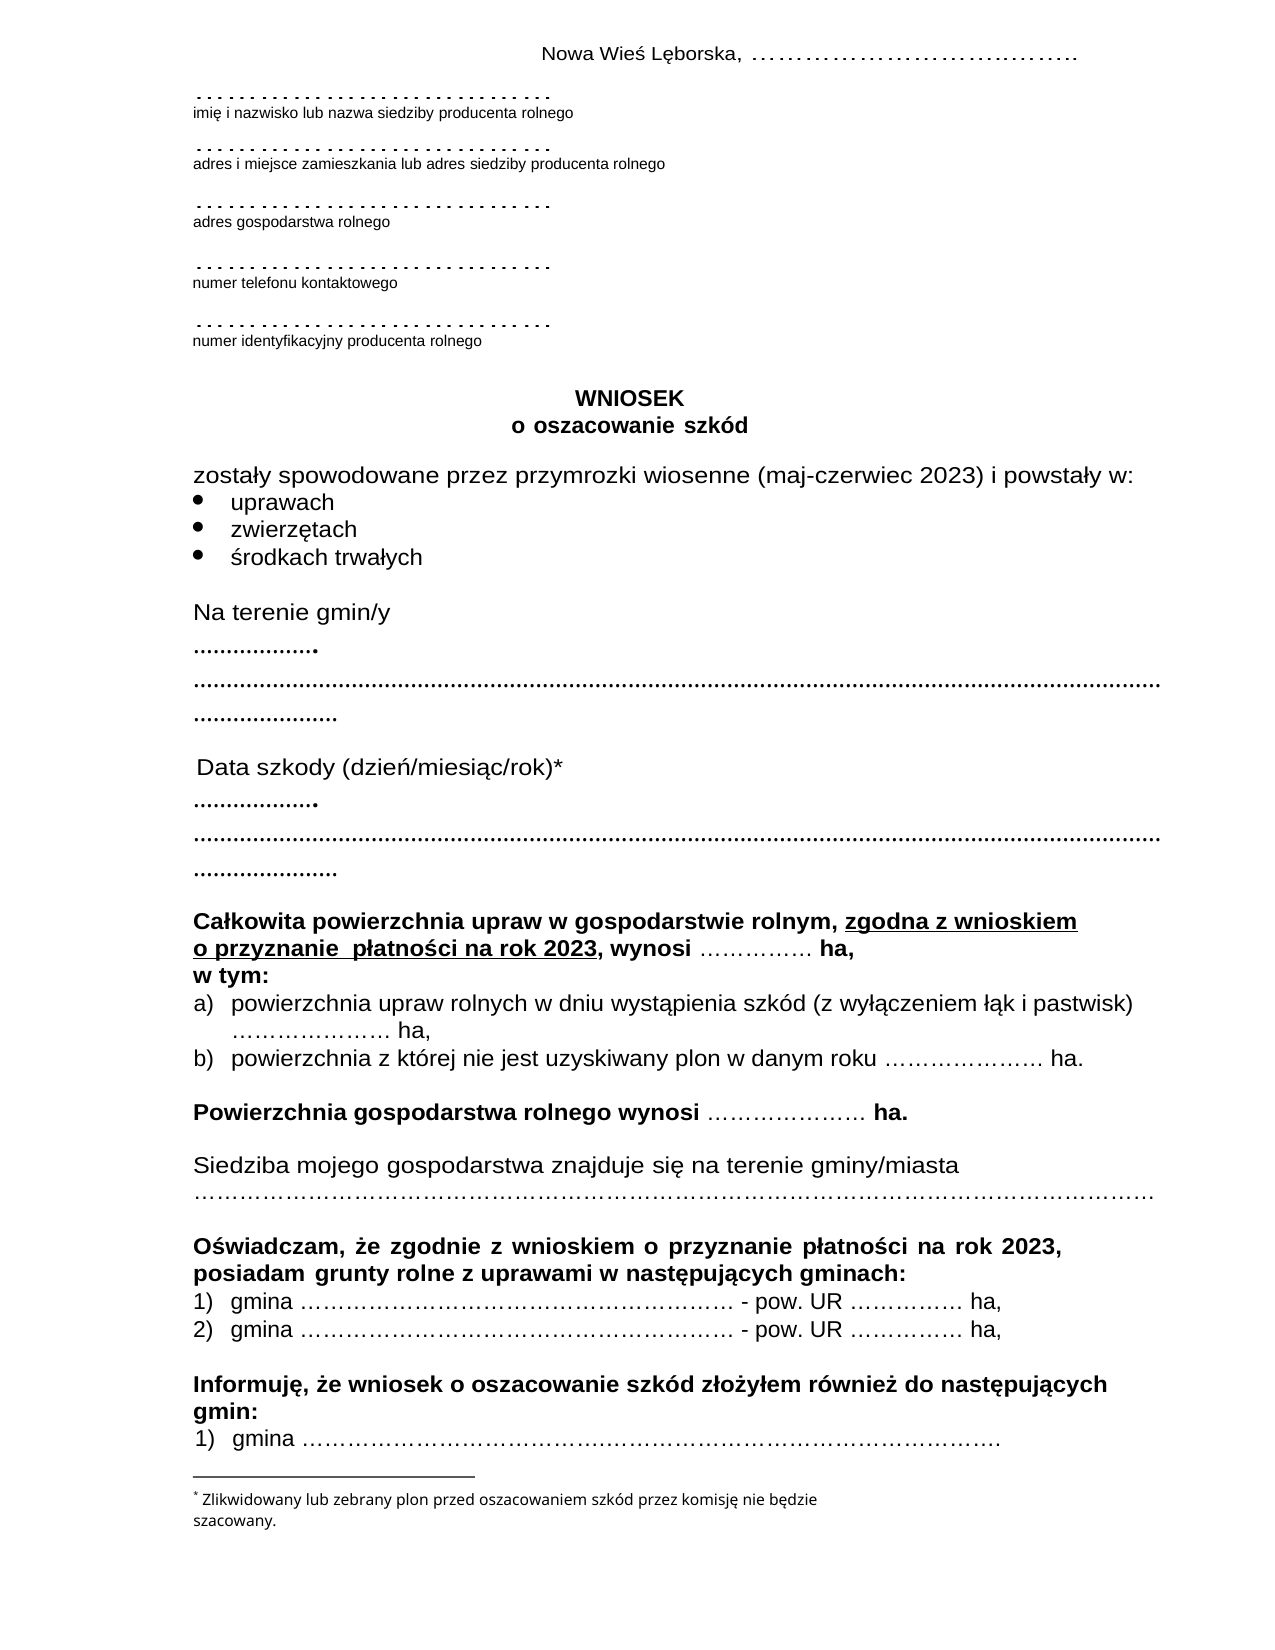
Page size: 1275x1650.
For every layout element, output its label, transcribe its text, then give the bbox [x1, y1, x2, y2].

text …………………………… [193, 82, 1162, 103]
text numer identyfikacyjny producenta rolnego [192, 331, 1162, 349]
title WNIOSEK [98, 385, 1161, 412]
text adres gospodarstwa rolnego [193, 213, 1162, 231]
text …………………………… [193, 191, 1162, 213]
subtitle Powierzchnia gospodarstwa rolnego wynosi ………………… ha. [193, 1099, 1162, 1125]
subtitle gmina ………………………………………………… - pow. UR …………… ha, [193, 1288, 1108, 1314]
list uprawach [193, 488, 1162, 516]
text Siedziba mojego gospodarstwa znajduje się na terenie gminy/miasta [193, 1152, 1162, 1178]
subtitle Informuję, że wniosek o oszacowanie szkód złożyłem również do następujących gmin: [193, 1371, 1162, 1424]
list powierzchnia z której nie jest uzyskiwany plon w danym roku ………………… ha. [193, 1045, 1162, 1072]
subtitle w tym: [193, 962, 1081, 988]
text Na terenie gmin/y [193, 599, 1161, 626]
text …………………………… [193, 310, 1162, 331]
text …………………………… [193, 252, 1162, 274]
list zwierzętach [193, 516, 1162, 544]
subtitle Oświadczam, że zgodnie z wnioskiem o przyznanie płatności na rok 2023, posiadam grunty rolne z uprawami w następujących gminach: [193, 1233, 1108, 1286]
text imię i nazwisko lub nazwa siedziby producenta rolnego [193, 103, 1162, 121]
list powierzchnia upraw rolnych w dniu wystąpienia szkód (z wyłączeniem łąk i pastwisk) ………………… ha, [193, 989, 1161, 1043]
list środkach trwałych [193, 544, 1162, 572]
text zostały spowodowane przez przymrozki wiosenne (maj-czerwiec 2023) i powstały w: [193, 462, 1162, 488]
text Nowa Wieś Lęborska, ………………………..…….. [541, 42, 1162, 64]
text ……………….……………………………………………………………………………………………………………………………………….…………… [193, 627, 1162, 729]
subtitle gmina ………………………………….……………………………………………. [194, 1425, 1162, 1451]
title o oszacowanie szkód [98, 412, 1161, 438]
text numer telefonu kontaktowego [192, 274, 1162, 292]
text ……………………………………………………………………………………………………………… [193, 1178, 1162, 1204]
text …………………………… [193, 133, 1162, 155]
text ……………….……………………………………………………………………………………………………………………………………….…………… [193, 781, 1162, 883]
text Data szkody (dzień/miesiąc/rok)* [187, 753, 1044, 780]
subtitle Całkowita powierzchnia upraw w gospodarstwie rolnym, zgodna z wnioskiem o przyznanie płatności na rok 2023, wynosi …………… ha, [193, 908, 1081, 961]
subtitle gmina ………………………………………………… - pow. UR …………… ha, [193, 1316, 1108, 1342]
text adres i miejsce zamieszkania lub adres siedziby producenta rolnego [193, 155, 1162, 173]
